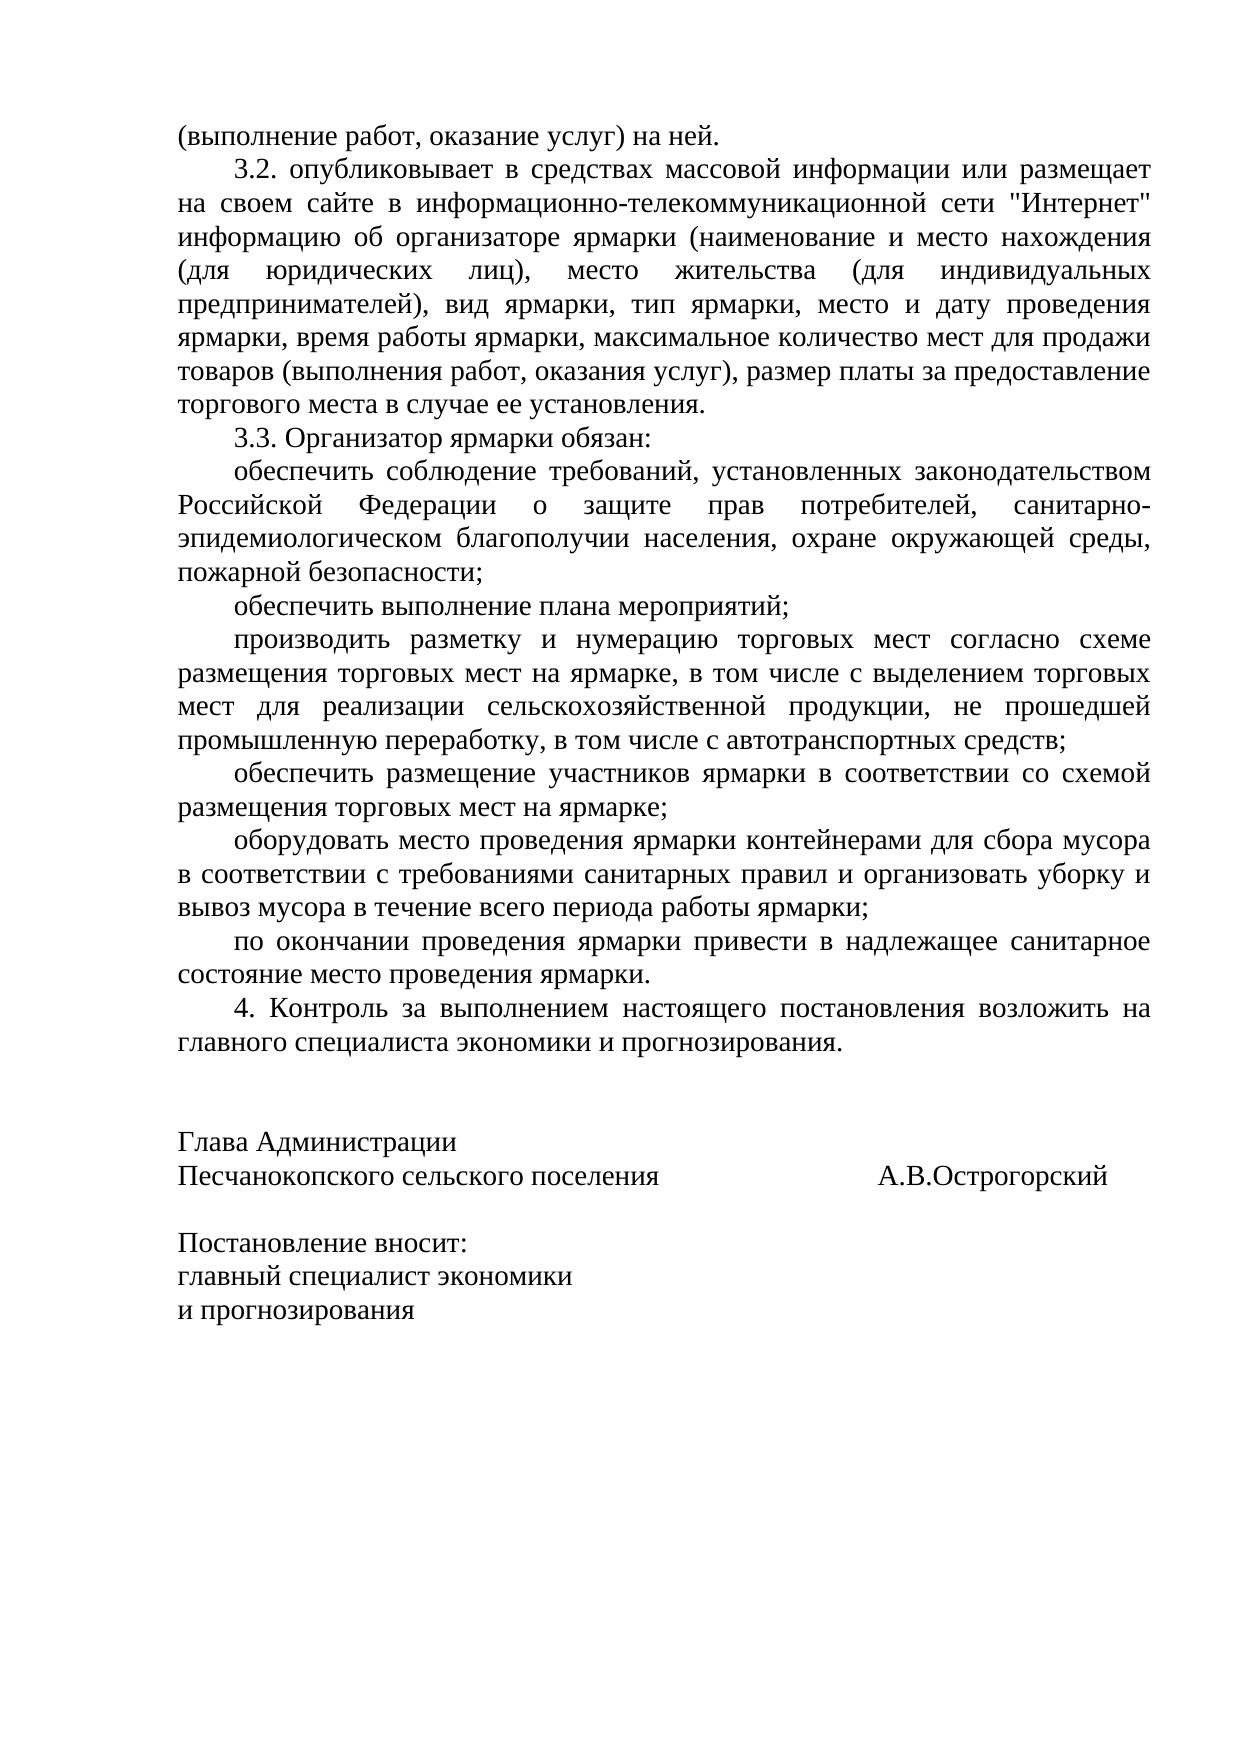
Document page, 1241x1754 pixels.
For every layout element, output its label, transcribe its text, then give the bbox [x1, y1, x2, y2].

text Глава Администрации [177, 1124, 1152, 1158]
text обеспечить выполнение плана мероприятий; [177, 588, 1152, 621]
text обеспечить размещение участников ярмарки в соответствии со схемой размещения торговых мест на ярмарке; [177, 755, 1152, 822]
text по окончании проведения ярмарки привести в надлежащее санитарное состояние место проведения ярмарки. [177, 923, 1152, 990]
text Постановление вносит: [177, 1225, 1152, 1258]
text 3.2. опубликовывает в средствах массовой информации или размещает на своем сайте в информационно-телекоммуникационной сети "Интернет" информацию об организаторе ярмарки (наименование и место нахождения (для юридических лиц), место жительства (для индивидуальных предпринимателей), вид ярмарки, тип ярмарки, место и дату проведения ярмарки, время работы ярмарки, максимальное количество мест для продажи товаров (выполнения работ, оказания услуг), размер платы за предоставление торгового места в случае ее установления. [177, 152, 1152, 420]
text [177, 118, 1152, 152]
text обеспечить соблюдение требований, установленных законодательством Российской Федерации о защите прав потребителей, санитарно-эпидемиологическом благополучии населения, охране окружающей среды, пожарной безопасности; [177, 453, 1152, 588]
text 4. Контроль за выполнением настоящего постановления возложить на главного специалиста экономики и прогнозирования. [177, 990, 1152, 1057]
text оборудовать место проведения ярмарки контейнерами для сбора мусора в соответствии с требованиями санитарных правил и организовать уборку и вывоз мусора в течение всего периода работы ярмарки; [177, 822, 1152, 923]
text производить разметку и нумерацию торговых мест согласно схеме размещения торговых мест на ярмарке, в том числе с выделением торговых мест для реализации сельскохозяйственной продукции, не прошедшей промышленную переработку, в том числе с автотранспортных средств; [177, 621, 1152, 755]
text главный специалист экономики [177, 1258, 1152, 1292]
text Песчанокопского сельского поселения А.В.Острогорский [177, 1158, 1152, 1191]
text 3.3. Организатор ярмарки обязан: [177, 420, 1152, 453]
text и прогнозирования [177, 1292, 1152, 1326]
